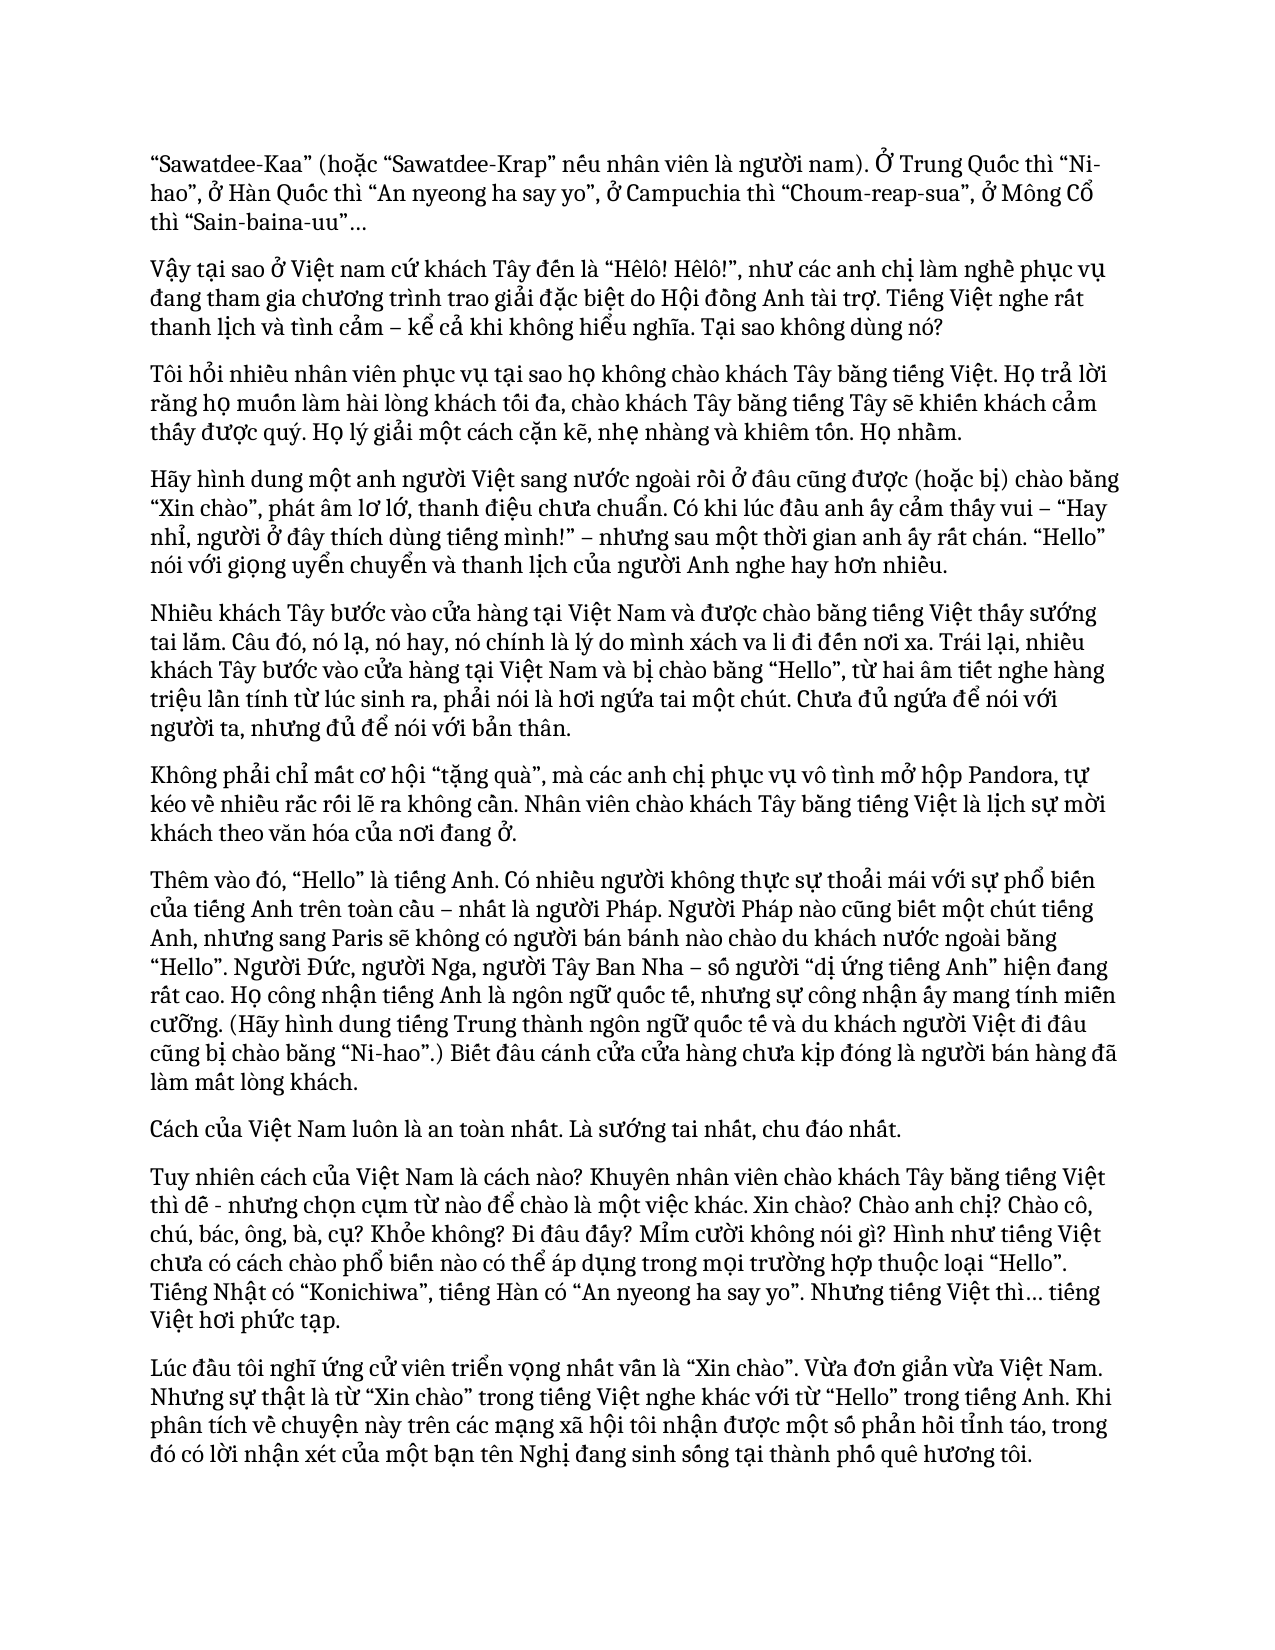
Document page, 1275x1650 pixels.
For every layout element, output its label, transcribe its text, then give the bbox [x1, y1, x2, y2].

text Thêm vào đó, “Hello” là tiếng Anh. Có nhiều người không thực sự thoải mái với sự phổ biến của tiếng Anh trên toàn cầu – nhất là người Pháp. Người Pháp nào cũng biết một chút tiếng Anh, nhưng sang Paris sẽ không có người bán bánh nào chào du khách nước ngoài bằng “Hello”. Người Đức, người Nga, người Tây Ban Nha – số người “dị ứng tiếng Anh” hiện đang rất cao. Họ công nhận tiếng Anh là ngôn ngữ quốc tế, nhưng sự công nhận ấy mang tính miễn cưỡng. (Hãy hình dung tiếng Trung thành ngôn ngữ quốc tế và du khách người Việt đi đâu cũng bị chào bằng “Ni-hao”.) Biết đâu cánh cửa cửa hàng chưa kịp đóng là người bán hàng đã làm mất lòng khách. [150, 866, 1125, 1096]
text Không phải chỉ mất cơ hội “tặng quà”, mà các anh chị phục vụ vô tình mở hộp Pandora, tự kéo về nhiều rắc rối lẽ ra không cần. Nhân viên chào khách Tây bằng tiếng Việt là lịch sự mời khách theo văn hóa của nơi đang ở. [150, 761, 1125, 847]
text Lúc đầu tôi nghĩ ứng cử viên triển vọng nhất vẫn là “Xin chào”. Vừa đơn giản vừa Việt Nam. Nhưng sự thật là từ “Xin chào” trong tiếng Việt nghe khác với từ “Hello” trong tiếng Anh. Khi phân tích về chuyện này trên các mạng xã hội tôi nhận được một số phản hồi tỉnh táo, trong đó có lời nhận xét của một bạn tên Nghị đang sinh sống tại thành phố quê hương tôi. [150, 1354, 1125, 1469]
text Tôi hỏi nhiều nhân viên phục vụ tại sao họ không chào khách Tây bằng tiếng Việt. Họ trả lời rằng họ muốn làm hài lòng khách tối đa, chào khách Tây bằng tiếng Tây sẽ khiến khách cảm thấy được quý. Họ lý giải một cách cặn kẽ, nhẹ nhàng và khiêm tốn. Họ nhầm. [150, 360, 1125, 446]
text Nhiều khách Tây bước vào cửa hàng tại Việt Nam và được chào bằng tiếng Việt thấy sướng tai lắm. Câu đó, nó lạ, nó hay, nó chính là lý do mình xách va li đi đến nơi xa. Trái lại, nhiều khách Tây bước vào cửa hàng tại Việt Nam và bị chào bằng “Hello”, từ hai âm tiết nghe hàng triệu lần tính từ lúc sinh ra, phải nói là hơi ngứa tai một chút. Chưa đủ ngứa để nói với người ta, nhưng đủ để nói với bản thân. [150, 599, 1125, 742]
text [150, 150, 1125, 236]
text Vậy tại sao ở Việt nam cứ khách Tây đến là “Hêlô! Hêlô!”, như các anh chị làm nghề phục vụ đang tham gia chương trình trao giải đặc biệt do Hội đồng Anh tài trợ. Tiếng Việt nghe rất thanh lịch và tình cảm – kể cả khi không hiểu nghĩa. Tại sao không dùng nó? [150, 255, 1125, 341]
text Hãy hình dung một anh người Việt sang nước ngoài rồi ở đâu cũng được (hoặc bị) chào bằng “Xin chào”, phát âm lơ lớ, thanh điệu chưa chuẩn. Có khi lúc đầu anh ấy cảm thấy vui – “Hay nhỉ, người ở đây thích dùng tiếng mình!” – nhưng sau một thời gian anh ấy rất chán. “Hello” nói với giọng uyển chuyển và thanh lịch của người Anh nghe hay hơn nhiều. [150, 465, 1125, 580]
text Cách của Việt Nam luôn là an toàn nhất. Là sướng tai nhất, chu đáo nhất. [150, 1115, 1125, 1144]
text Tuy nhiên cách của Việt Nam là cách nào? Khuyên nhân viên chào khách Tây bằng tiếng Việt thì dễ - nhưng chọn cụm từ nào để chào là một việc khác. Xin chào? Chào anh chị? Chào cô, chú, bác, ông, bà, cụ? Khỏe không? Đi đâu đấy? Mỉm cười không nói gì? Hình như tiếng Việt chưa có cách chào phổ biến nào có thể áp dụng trong mọi trường hợp thuộc loại “Hello”. Tiếng Nhật có “Konichiwa”, tiếng Hàn có “An nyeong ha say yo”. Nhưng tiếng Việt thì… tiếng Việt hơi phức tạp. [150, 1162, 1125, 1335]
